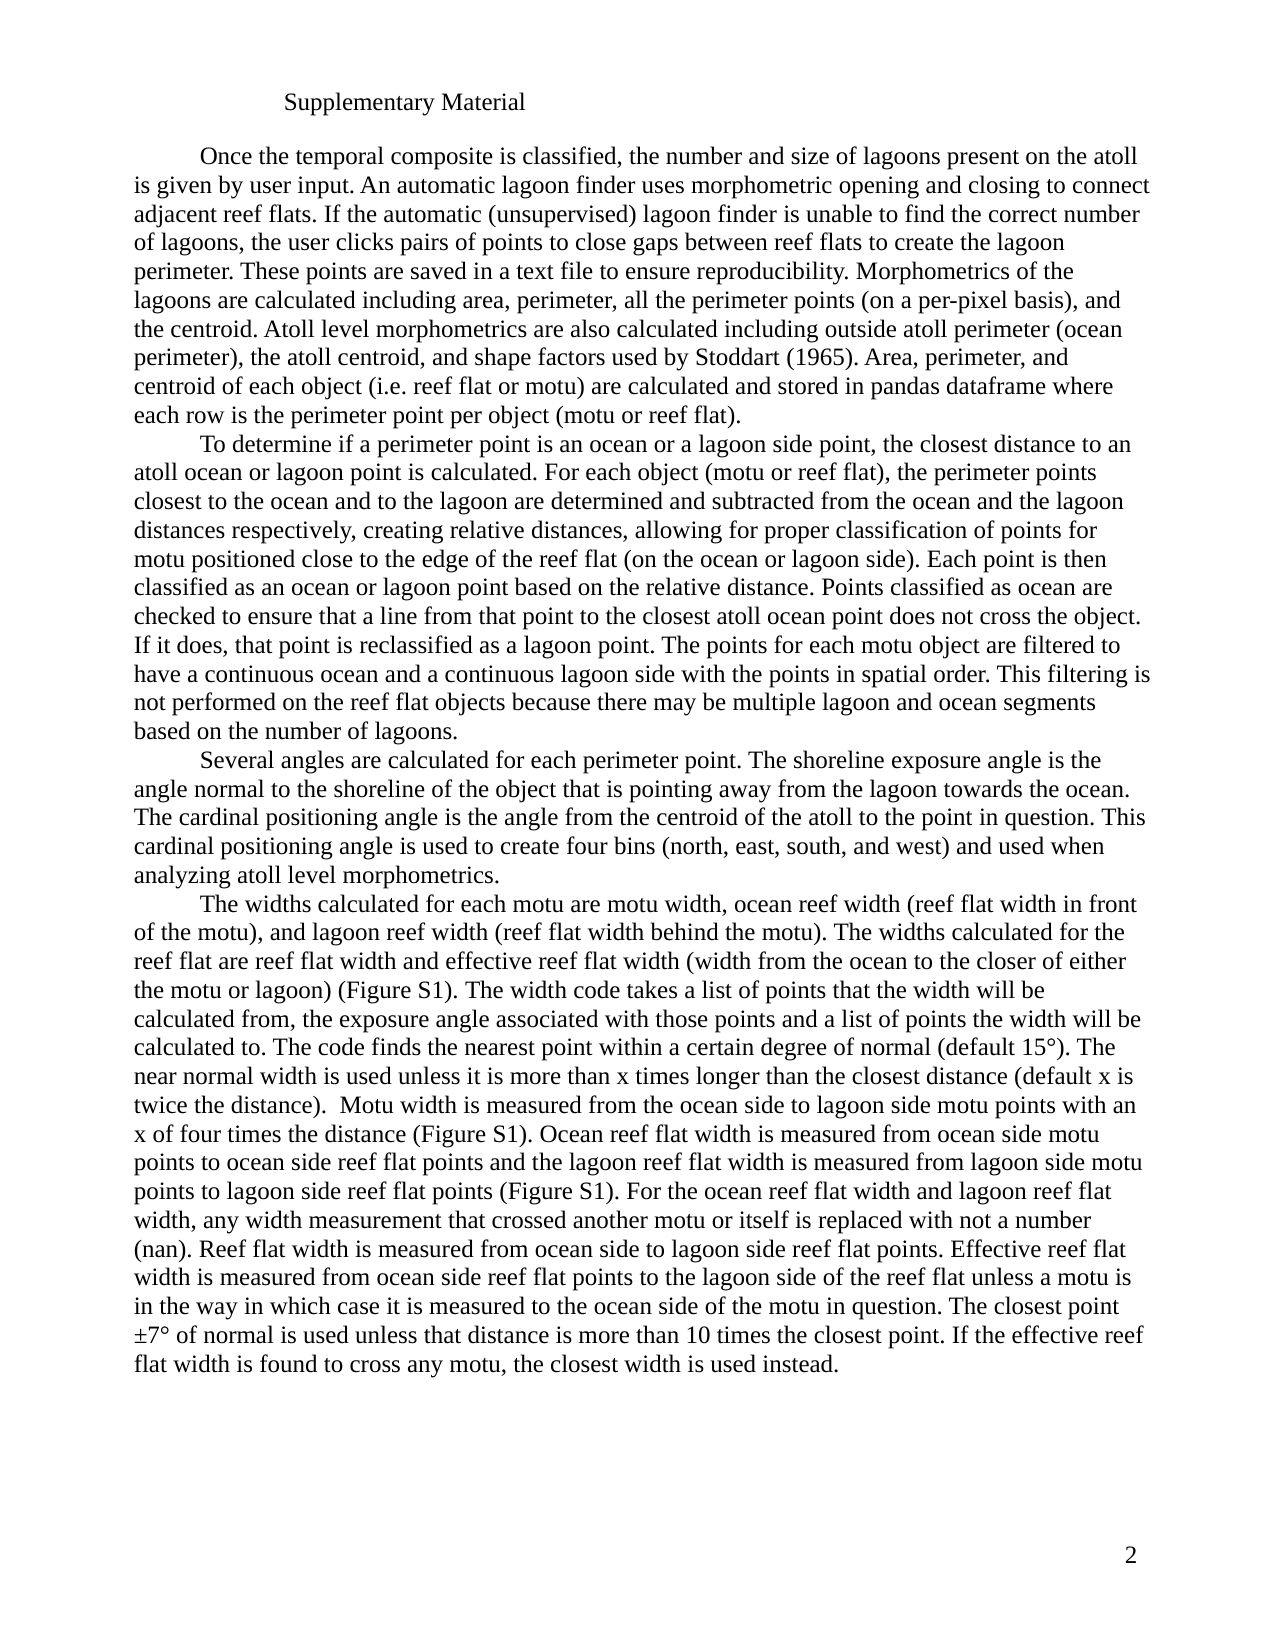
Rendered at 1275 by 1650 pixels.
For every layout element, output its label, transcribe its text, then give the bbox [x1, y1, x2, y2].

subtitle Once the temporal composite is classified, the number and size of lagoons present on the atoll is given by user input. An automatic lagoon finder uses morphometric opening and closing to connect adjacent reef flats. If the automatic (unsupervised) lagoon finder is unable to find the correct number of lagoons, the user clicks pairs of points to close gaps between reef flats to create the lagoon perimeter. These points are saved in a text file to ensure reproducibility. Morphometrics of the lagoons are calculated including area, perimeter, all the perimeter points (on a per-pixel basis), and the centroid. Atoll level morphometrics are also calculated including outside atoll perimeter (ocean perimeter), the atoll centroid, and shape factors used by Stoddart (1965). Area, perimeter, and centroid of each object (i.e. reef flat or motu) are calculated and stored in pandas dataframe where each row is the perimeter point per object (motu or reef flat). [133, 141, 1152, 429]
subtitle Several angles are calculated for each perimeter point. The shoreline exposure angle is the angle normal to the shoreline of the object that is pointing away from the lagoon towards the ocean. The cardinal positioning angle is the angle from the centroid of the atoll to the point in question. This cardinal positioning angle is used to create four bins (north, east, south, and west) and used when analyzing atoll level morphometrics. [133, 745, 1152, 889]
subtitle The widths calculated for each motu are motu width, ocean reef width (reef flat width in front of the motu), and lagoon reef width (reef flat width behind the motu). The widths calculated for the reef flat are reef flat width and effective reef flat width (width from the ocean to the closer of either the motu or lagoon) (Figure S1). The width code takes a list of points that the width will be calculated from, the exposure angle associated with those points and a list of points the width will be calculated to. The code finds the nearest point within a certain degree of normal (default 15°). The near normal width is used unless it is more than x times longer than the closest distance (default x is twice the distance). Motu width is measured from the ocean side to lagoon side motu points with an x of four times the distance (Figure S1). Ocean reef flat width is measured from ocean side motu points to ocean side reef flat points and the lagoon reef flat width is measured from lagoon side motu points to lagoon side reef flat points (Figure S1). For the ocean reef flat width and lagoon reef flat width, any width measurement that crossed another motu or itself is replaced with not a number (nan). Reef flat width is measured from ocean side to lagoon side reef flat points. Effective reef flat width is measured from ocean side reef flat points to the lagoon side of the reef flat unless a motu is in the way in which case it is measured to the ocean side of the motu in question. The closest point ±7° of normal is used unless that distance is more than 10 times the closest point. If the effective reef flat width is found to cross any motu, the closest width is used instead. [133, 889, 1152, 1377]
subtitle To determine if a perimeter point is an ocean or a lagoon side point, the closest distance to an atoll ocean or lagoon point is calculated. For each object (motu or reef flat), the perimeter points closest to the ocean and to the lagoon are determined and subtracted from the ocean and the lagoon distances respectively, creating relative distances, allowing for proper classification of points for motu positioned close to the edge of the reef flat (on the ocean or lagoon side). Each point is then classified as an ocean or lagoon point based on the relative distance. Points classified as ocean are checked to ensure that a line from that point to the closest atoll ocean point does not cross the object. If it does, that point is reclassified as a lagoon point. The points for each motu object are filtered to have a continuous ocean and a continuous lagoon side with the points in spatial order. This filtering is not performed on the reef flat objects because there may be multiple lagoon and ocean segments based on the number of lagoons. [133, 429, 1152, 745]
